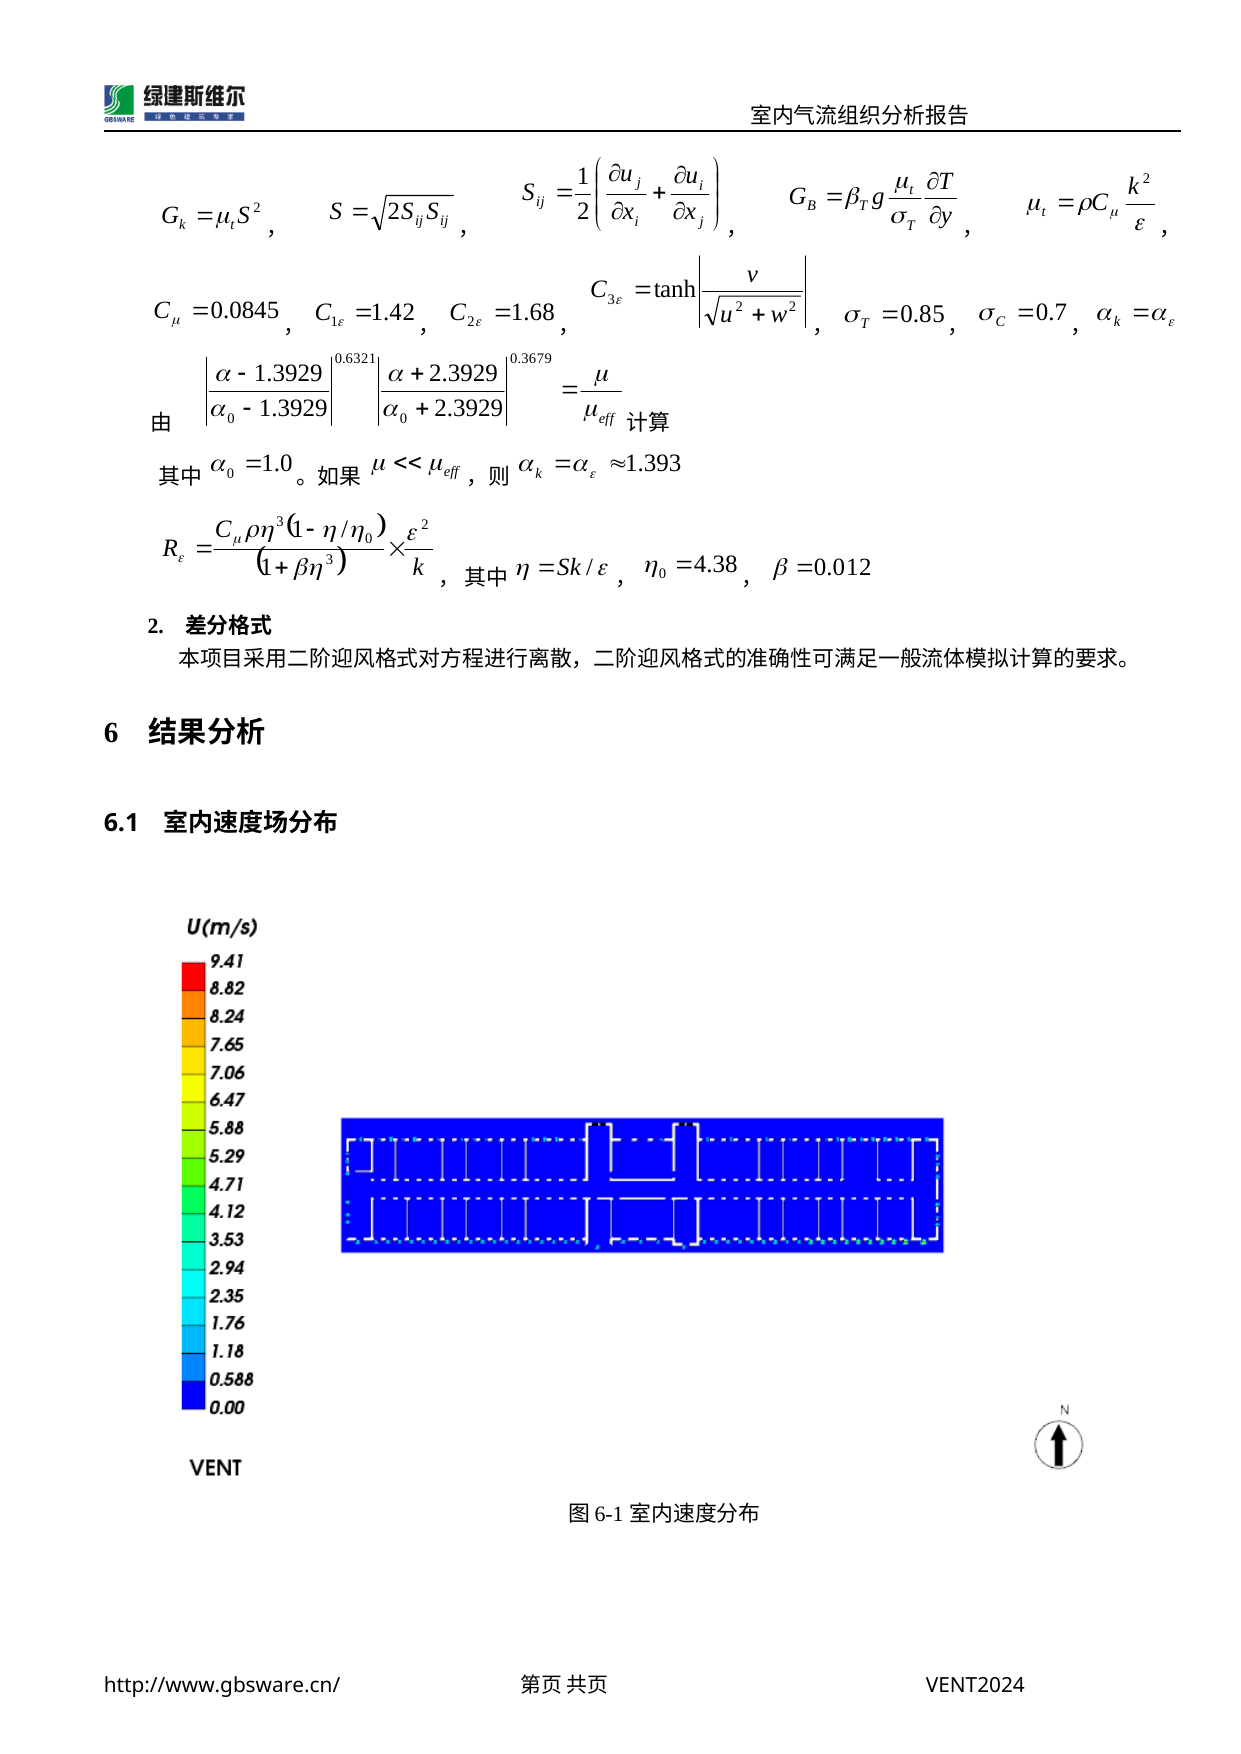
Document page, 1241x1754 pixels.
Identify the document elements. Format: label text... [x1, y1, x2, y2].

text ， ， ， ， ， ， ， ， ， ， ， 由 计算 [150, 153, 1181, 445]
text 图6-1 室内速度分布 [103, 1495, 1181, 1528]
text ， 其中 ， ， [103, 510, 1181, 608]
text 本项目采用二阶迎风格式对方程进行离散，二阶迎风格式的准确性可满足一般流体模拟计算的要求。 [160, 640, 1181, 673]
text 其中 。如果 ，则 [103, 445, 1181, 510]
picture [103, 82, 246, 124]
subtitle 结果分析 [103, 698, 1181, 763]
picture [177, 877, 1108, 1494]
list 差分格式 [147, 608, 1181, 640]
subtitle 室内速度场分布 [103, 788, 1181, 853]
